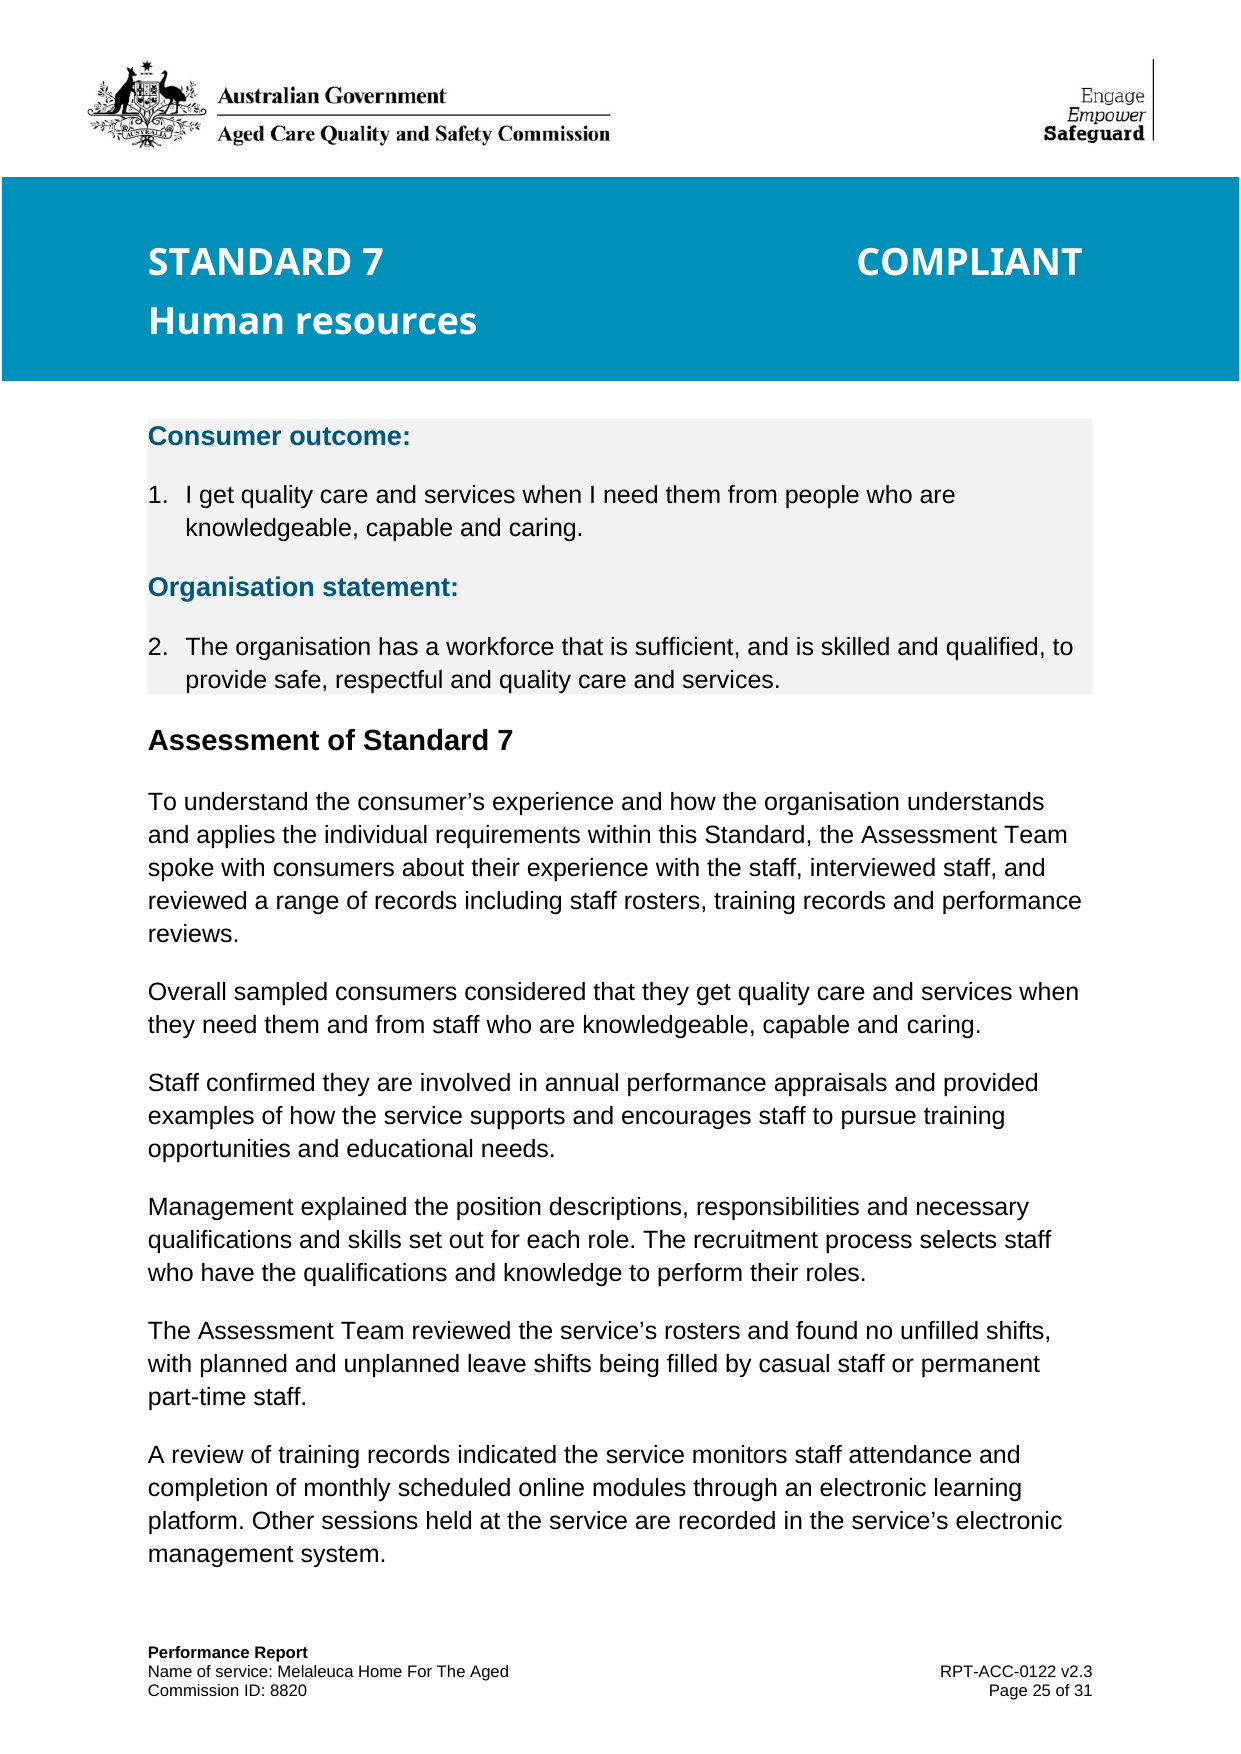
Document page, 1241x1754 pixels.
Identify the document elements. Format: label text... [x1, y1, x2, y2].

list The organisation has a workforce that is sufficient, and is skilled and qualified, to provide safe, respectful and quality care and services. [148, 632, 1092, 694]
subtitle Assessment of Standard 7 [148, 723, 1092, 757]
picture [1, 0, 1241, 169]
text A review of training records indicated the service monitors staff attendance and completion of monthly scheduled online modules through an electronic learning platform. Other sessions held at the service are recorded in the service’s electronic management system. [148, 1440, 1092, 1568]
text Overall sampled consumers considered that they get quality care and services when they need them and from staff who are knowledgeable, capable and caring. [148, 977, 1092, 1039]
subtitle Consumer outcome: [148, 419, 1092, 451]
list I get quality care and services when I need them from people who are knowledgeable, capable and caring. [148, 480, 1092, 542]
text To understand the consumer’s experience and how the organisation understands and applies the individual requirements within this Standard, the Assessment Team spoke with consumers about their experience with the staff, interviewed staff, and reviewed a range of records including staff rosters, training records and performance reviews. [148, 787, 1092, 948]
subtitle STANDARD 7 COMPLIANT Human resources [148, 236, 1092, 345]
text The Assessment Team reviewed the service’s rosters and found no unfilled shifts, with planned and unplanned leave shifts being filled by casual staff or permanent part-time staff. [148, 1316, 1092, 1411]
subtitle Organisation statement: [148, 571, 1092, 603]
text Staff confirmed they are involved in annual performance appraisals and provided examples of how the service supports and encourages staff to pursue training opportunities and educational needs. [148, 1068, 1092, 1163]
text Management explained the position descriptions, responsibilities and necessary qualifications and skills set out for each role. The recruitment process selects staff who have the qualifications and knowledge to perform their roles. [148, 1192, 1092, 1287]
